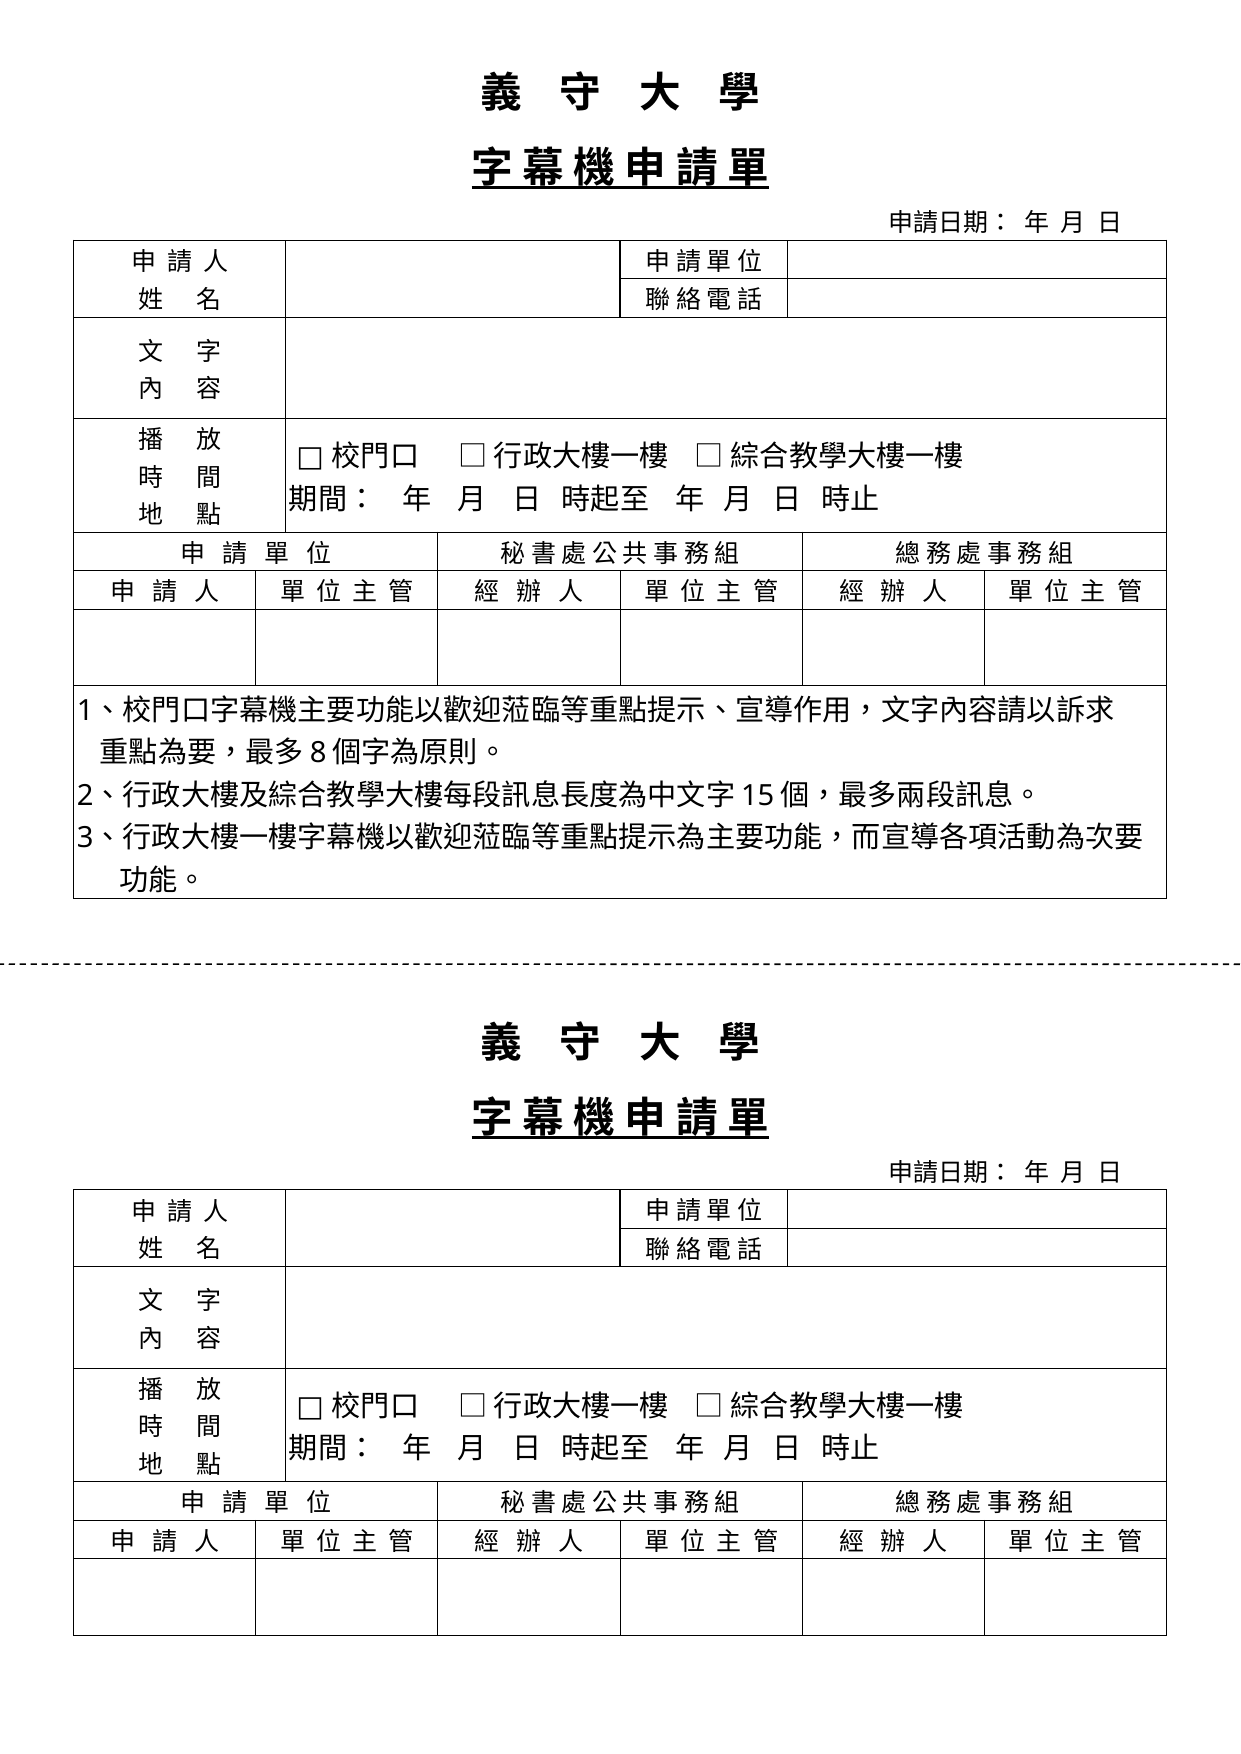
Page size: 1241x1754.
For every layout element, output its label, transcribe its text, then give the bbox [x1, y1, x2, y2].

table_cell □ 校門口 □ 行政大樓一樓 □ 綜合教學大樓一樓 期間： 年 月 日 時起至 年 月 日 時止 [286, 1369, 1166, 1481]
table_cell 單 位 主 管 [985, 571, 1166, 609]
table_cell 申 請 人 [74, 571, 255, 609]
table_cell 秘 書 處 公 共 事 務 組 [438, 1482, 802, 1520]
text 字 幕 機 申 請 單 [118, 127, 1122, 202]
table_cell 經 辦 人 [803, 1521, 984, 1558]
table_cell [803, 1559, 984, 1635]
text 申請日期： 年 月 日 [118, 1152, 1122, 1189]
table_header [788, 1190, 1166, 1228]
table_cell [438, 610, 620, 685]
table_cell 申 請 人 [74, 1521, 255, 1558]
table_cell 經 辦 人 [438, 571, 620, 609]
table_cell 單 位 主 管 [621, 1521, 802, 1558]
table_cell 總 務 處 事 務 組 [803, 533, 1166, 570]
table_cell 聯 絡 電 話 [621, 1229, 787, 1266]
table_cell 文 字 內 容 [74, 1267, 285, 1368]
table_header 申 請 人 姓 名 [74, 1190, 285, 1266]
table_cell 1、校門口字幕機主要功能以歡迎蒞臨等重點提示、宣導作用，文字內容請以訴求 重點為要，最多8個字為原則。 2、行政大樓及綜合教學大樓每段訊息長度為中文字15個，最多兩段訊息。 3、行政大樓一樓字幕機以歡迎蒞臨等重點提示為主要功能，而宣導各項活動為次要功能。 [74, 686, 1166, 898]
table_cell [286, 318, 1166, 418]
table_cell [74, 1559, 255, 1635]
table_header [788, 241, 1166, 278]
table_cell [256, 610, 437, 685]
table_cell 播 放 時 間 地 點 [74, 419, 285, 532]
table_cell 秘 書 處 公 共 事 務 組 [438, 533, 802, 570]
table_cell [74, 610, 255, 685]
text 義 守 大 學 [118, 52, 1122, 127]
table_cell 經 辦 人 [438, 1521, 620, 1558]
table_cell [621, 610, 802, 685]
table_cell 申 請 單 位 [74, 1482, 437, 1520]
table_header 申 請 人 姓 名 [74, 241, 285, 317]
table_cell [985, 610, 1166, 685]
table_cell [621, 1559, 802, 1635]
table_cell [438, 1559, 620, 1635]
table_cell [985, 1559, 1166, 1635]
table_cell 申 請 單 位 [74, 533, 437, 570]
table_cell [788, 279, 1166, 317]
table_header [286, 1190, 619, 1266]
text 申請日期： 年 月 日 [118, 202, 1122, 239]
text 義 守 大 學 [118, 1002, 1122, 1077]
table_cell 文 字 內 容 [74, 318, 285, 418]
table_cell [256, 1559, 437, 1635]
table_cell 經 辦 人 [803, 571, 984, 609]
table_header 申 請 單 位 [621, 241, 787, 278]
table_cell 聯 絡 電 話 [621, 279, 787, 317]
table_header [286, 241, 619, 317]
table_header 申 請 單 位 [621, 1190, 787, 1228]
table_cell 單 位 主 管 [985, 1521, 1166, 1558]
table_cell [803, 610, 984, 685]
table_cell [788, 1229, 1166, 1266]
table_cell [286, 1267, 1166, 1368]
table_cell 播 放 時 間 地 點 [74, 1369, 285, 1481]
table_cell 單 位 主 管 [256, 1521, 437, 1558]
table_cell 單 位 主 管 [256, 571, 437, 609]
text 字 幕 機 申 請 單 [118, 1077, 1122, 1152]
table_cell 總 務 處 事 務 組 [803, 1482, 1166, 1520]
table_cell □ 校門口 □ 行政大樓一樓 □ 綜合教學大樓一樓 期間： 年 月 日 時起至 年 月 日 時止 [286, 419, 1166, 532]
table_cell 單 位 主 管 [621, 571, 802, 609]
